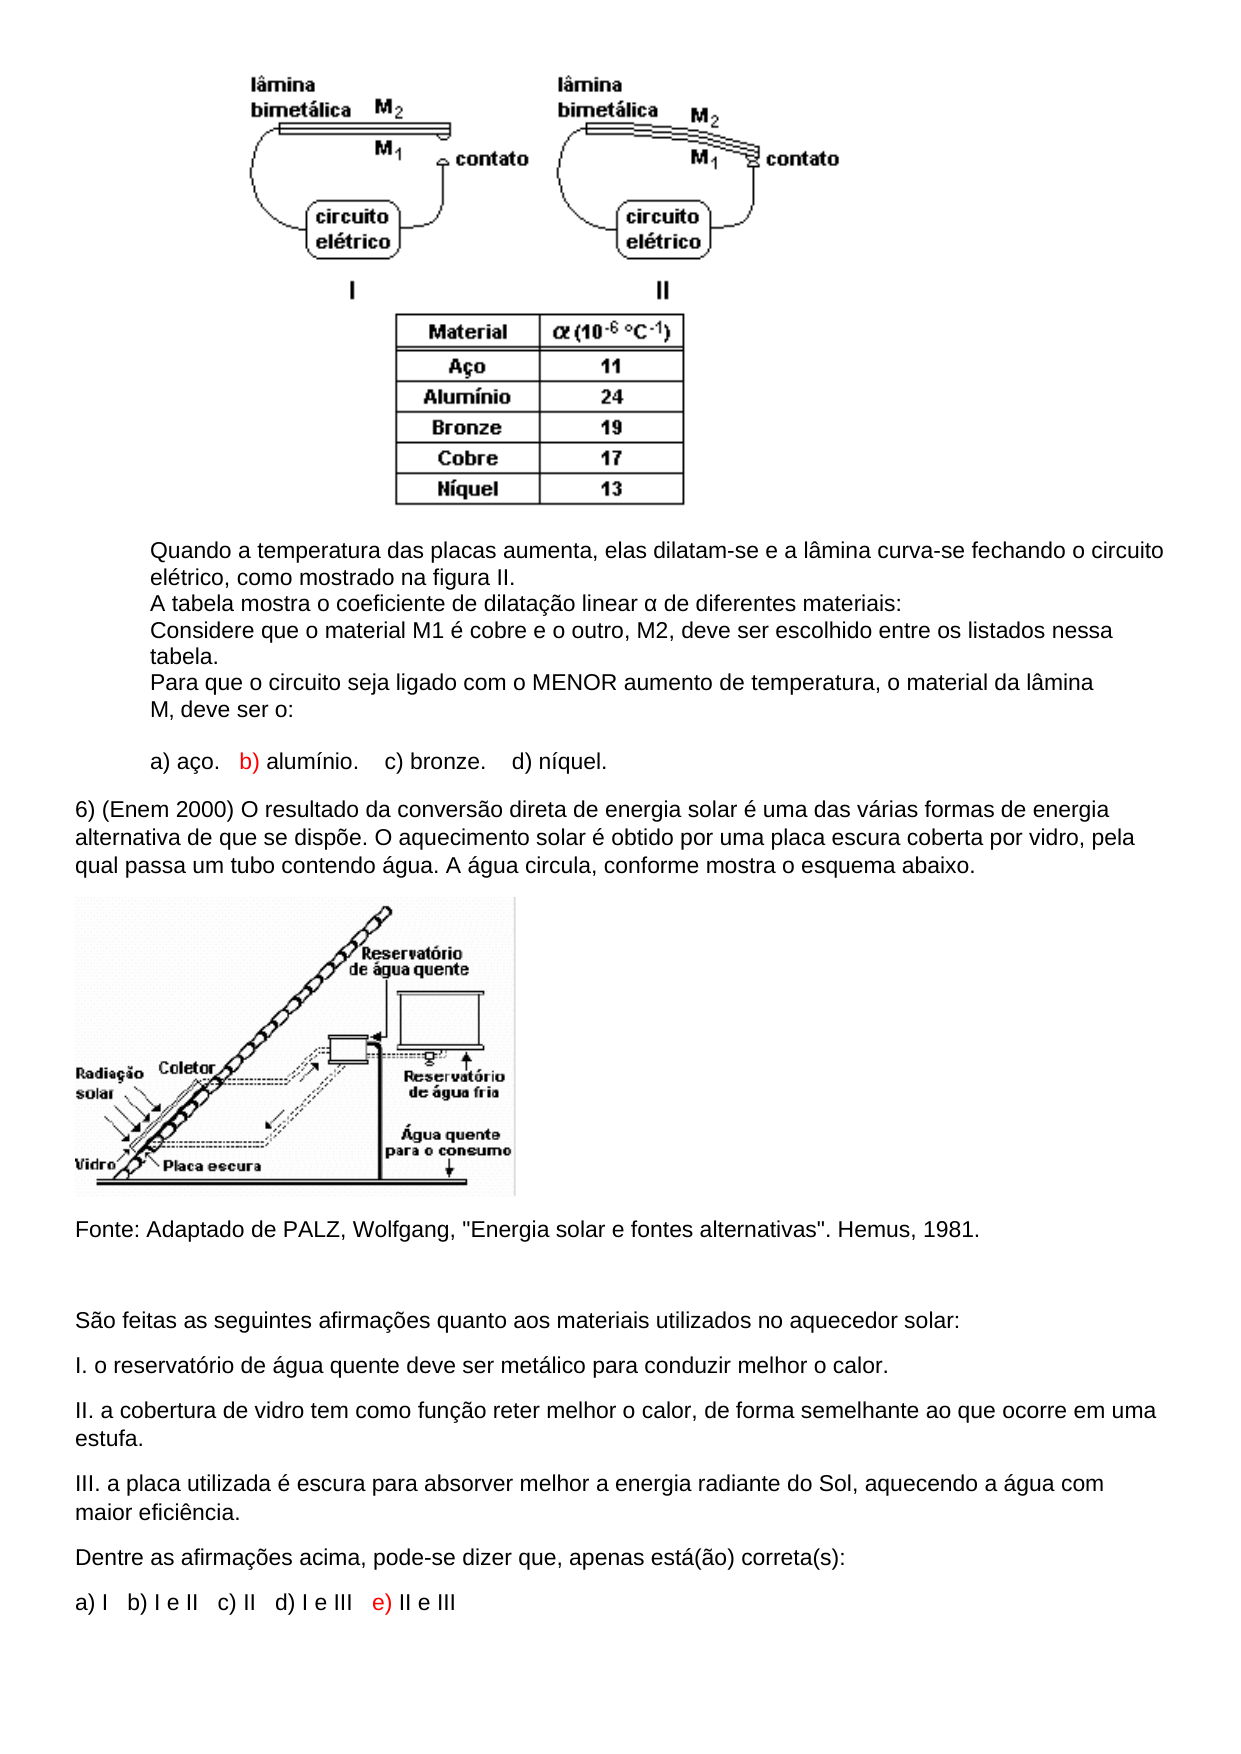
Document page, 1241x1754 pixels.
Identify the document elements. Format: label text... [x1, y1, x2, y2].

text São feitas as seguintes afirmações quanto aos materiais utilizados no aquecedor solar: [75, 1307, 1165, 1333]
text I. o reservatório de água quente deve ser metálico para conduzir melhor o calor. [75, 1352, 1165, 1378]
text Considere que o material M1 é cobre e o outro, M2, deve ser escolhido entre os listados nessa tabela. [150, 617, 1165, 669]
picture [75, 897, 519, 1198]
text II. a cobertura de vidro tem como função reter melhor o calor, de forma semelhante ao que ocorre em uma estufa. [75, 1397, 1165, 1452]
text 6) (Enem 2000) O resultado da conversão direta de energia solar é uma das várias formas de energia alternativa de que se dispõe. O aquecimento solar é obtido por uma placa escura coberta por vidro, pela qual passa um tubo contendo água. A água circula, conforme mostra o esquema abaixo. [75, 796, 1165, 879]
text a) I b) I e II c) II d) I e III e) II e III [75, 1589, 1165, 1615]
text Quando a temperatura das placas aumenta, elas dilatam-se e a lâmina curva-se fechando o circuito elétrico, como mostrado na figura II. [150, 537, 1165, 590]
text III. a placa utilizada é escura para absorver melhor a energia radiante do Sol, aquecendo a água com maior eficiência. [75, 1470, 1165, 1525]
text Para que o circuito seja ligado com o MENOR aumento de temperatura, o material da lâmina M‚ deve ser o: [150, 669, 1165, 722]
text A tabela mostra o coeficiente de dilatação linear α de diferentes materiais: [150, 590, 1165, 617]
text Dentre as afirmações acima, pode-se dizer que, apenas está(ão) correta(s): [75, 1544, 1165, 1570]
picture [227, 75, 865, 507]
text a) aço. b) alumínio. c) bronze. d) níquel. [150, 748, 1165, 775]
text Fonte: Adaptado de PALZ, Wolfgang, "Energia solar e fontes alternativas". Hemus, 1981. [75, 1216, 1165, 1243]
